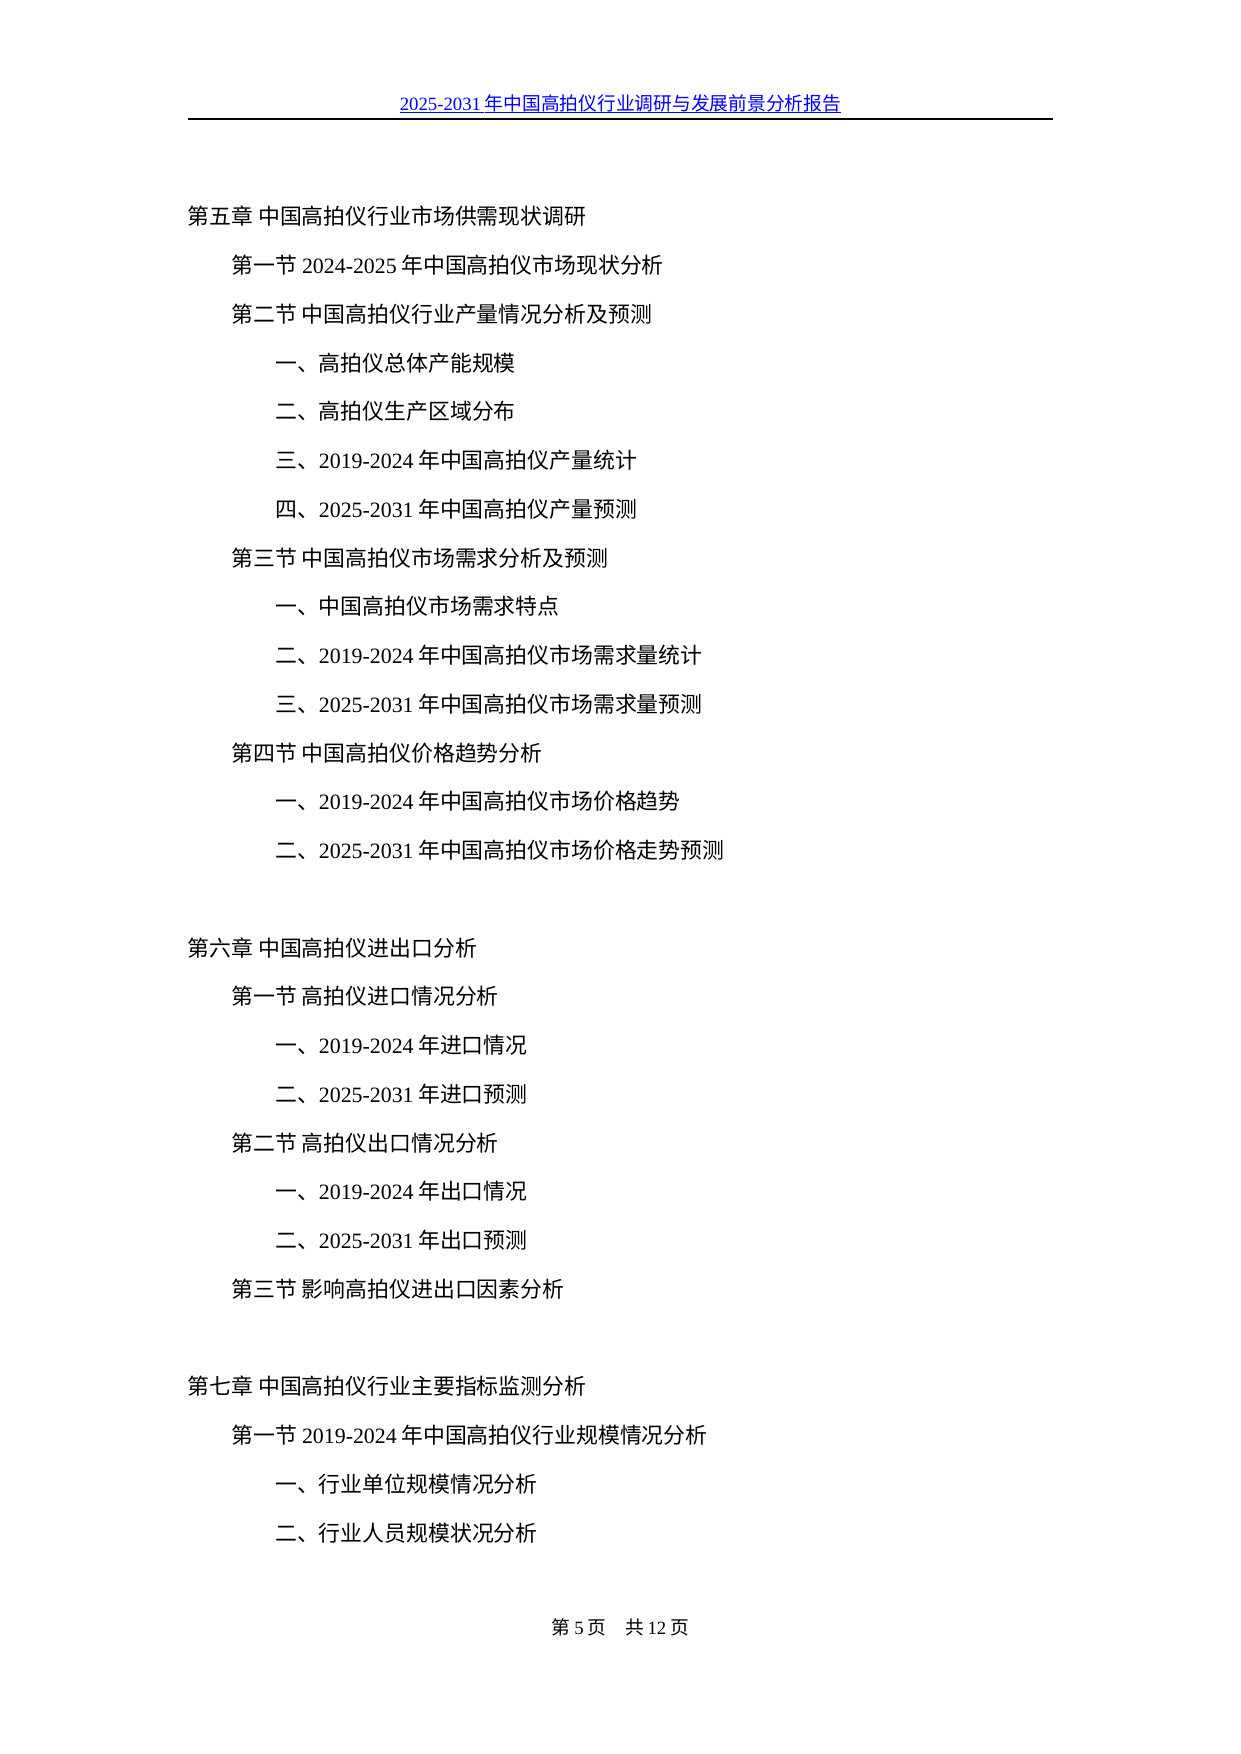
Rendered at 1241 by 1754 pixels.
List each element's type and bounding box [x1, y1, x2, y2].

text [187, 150, 1053, 1548]
